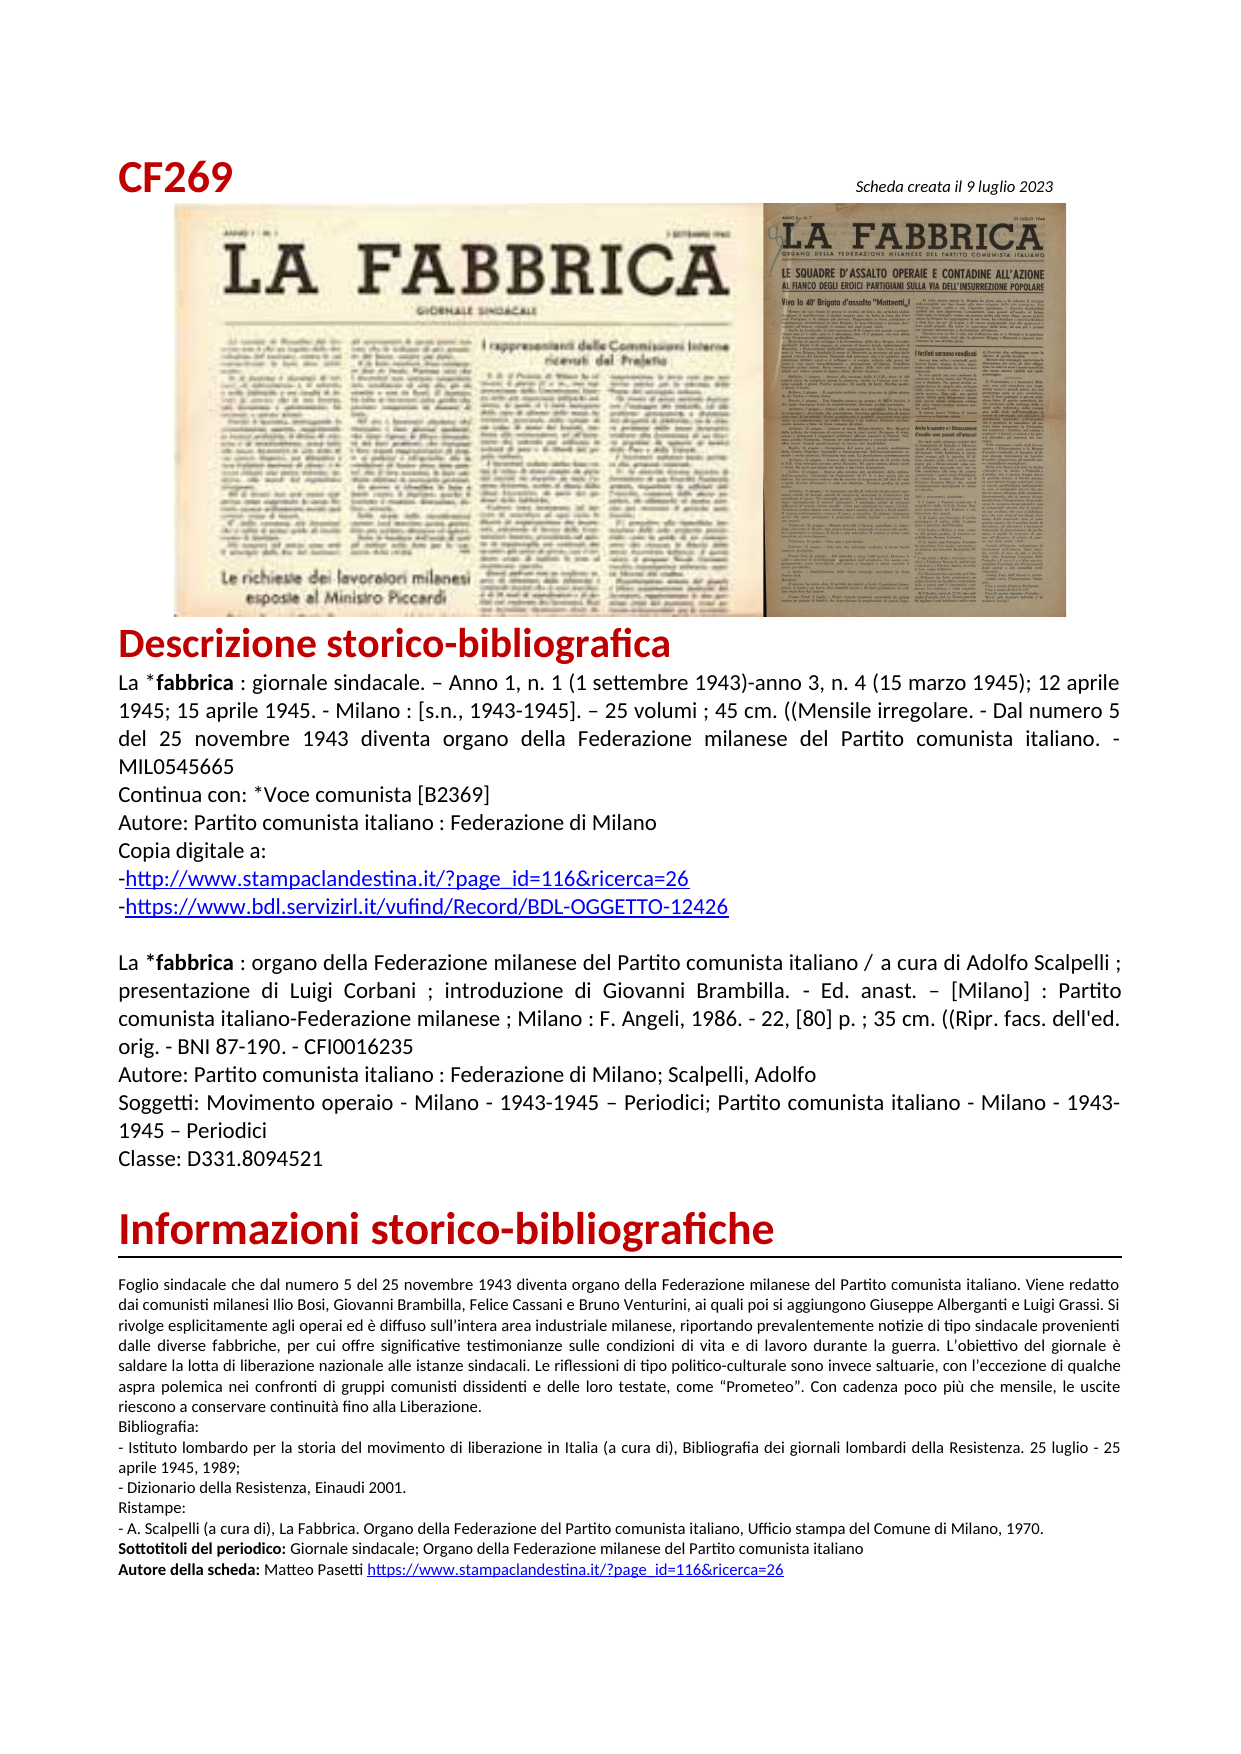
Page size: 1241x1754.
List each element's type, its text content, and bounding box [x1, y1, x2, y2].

text -http://www.stampaclandestina.it/?page_id=116&ricerca=26 [118, 864, 1122, 892]
text - Dizionario della Resistenza, Einaudi 2001. [118, 1477, 1122, 1498]
text Classe: D331.8094521 [118, 1144, 1122, 1172]
text Continua con: *Voce comunista [B2369] [118, 780, 1122, 808]
text Copia digitale a: [118, 836, 1122, 864]
text Descrizione storico-bibliografica [118, 617, 1122, 668]
text Soggetti: Movimento operaio - Milano - 1943-1945 – Periodici; Partito comunista italiano - Milano - 1943-1945 – Periodici [118, 1088, 1122, 1144]
picture [173, 203, 1067, 617]
text Autore: Partito comunista italiano : Federazione di Milano; Scalpelli, Adolfo [118, 1060, 1122, 1088]
text Autore della scheda: Matteo Pasetti https://www.stampaclandestina.it/?page_id=116&ricerca=26 [118, 1559, 1122, 1579]
text Informazioni storico-bibliografiche [118, 1200, 1122, 1256]
text La *fabbrica : giornale sindacale. – Anno 1, n. 1 (1 settembre 1943)-anno 3, n. 4 (15 marzo 1945); 12 aprile 1945; 15 aprile 1945. - Milano : [s.n., 1943-1945]. – 25 volumi ; 45 cm. ((Mensile irregolare. - Dal numero 5 del 25 novembre 1943 diventa organo della Federazione milanese del Partito comunista italiano. - MIL0545665 [118, 668, 1122, 780]
text Sottotitoli del periodico: Giornale sindacale; Organo della Federazione milanese del Partito comunista italiano [118, 1538, 1122, 1559]
text La *fabbrica : organo della Federazione milanese del Partito comunista italiano / a cura di Adolfo Scalpelli ; presentazione di Luigi Corbani ; introduzione di Giovanni Brambilla. - Ed. anast. – [Milano] : Partito comunista italiano-Federazione milanese ; Milano : F. Angeli, 1986. - 22, [80] p. ; 35 cm. ((Ripr. facs. dell'ed. orig. - BNI 87-190. - CFI0016235 [118, 948, 1122, 1060]
text Bibliografia: - Istituto lombardo per la storia del movimento di liberazione in Italia (a cura di), Bibliografia dei giornali lombardi della Resistenza. 25 luglio - 25 aprile 1945, 1989; [118, 1417, 1122, 1477]
text Autore: Partito comunista italiano : Federazione di Milano [118, 808, 1122, 836]
text -https://www.bdl.servizirl.it/vufind/Record/BDL-OGGETTO-12426 [118, 892, 1122, 920]
text CF269 Scheda creata il 9 luglio 2023 [118, 148, 1122, 203]
text Foglio sindacale che dal numero 5 del 25 novembre 1943 diventa organo della Federazione milanese del Partito comunista italiano. Viene redatto dai comunisti milanesi Ilio Bosi, Giovanni Brambilla, Felice Cassani e Bruno Venturini, ai quali poi si aggiungono Giuseppe Alberganti e Luigi Grassi. Si rivolge esplicitamente agli operai ed è diffuso sull’intera area industriale milanese, riportando prevalentemente notizie di tipo sindacale provenienti dalle diverse fabbriche, per cui offre significative testimonianze sulle condizioni di vita e di lavoro durante la guerra. L’obiettivo del giornale è saldare la lotta di liberazione nazionale alle istanze sindacali. Le riflessioni di tipo politico-culturale sono invece saltuarie, con l’eccezione di qualche aspra polemica nei confronti di gruppi comunisti dissidenti e delle loro testate, come “Prometeo”. Con cadenza poco più che mensile, le uscite riescono a conservare continuità fino alla Liberazione. [118, 1258, 1122, 1417]
text Ristampe: - A. Scalpelli (a cura di), La Fabbrica. Organo della Federazione del Partito comunista italiano, Ufficio stampa del Comune di Milano, 1970. [118, 1498, 1122, 1538]
